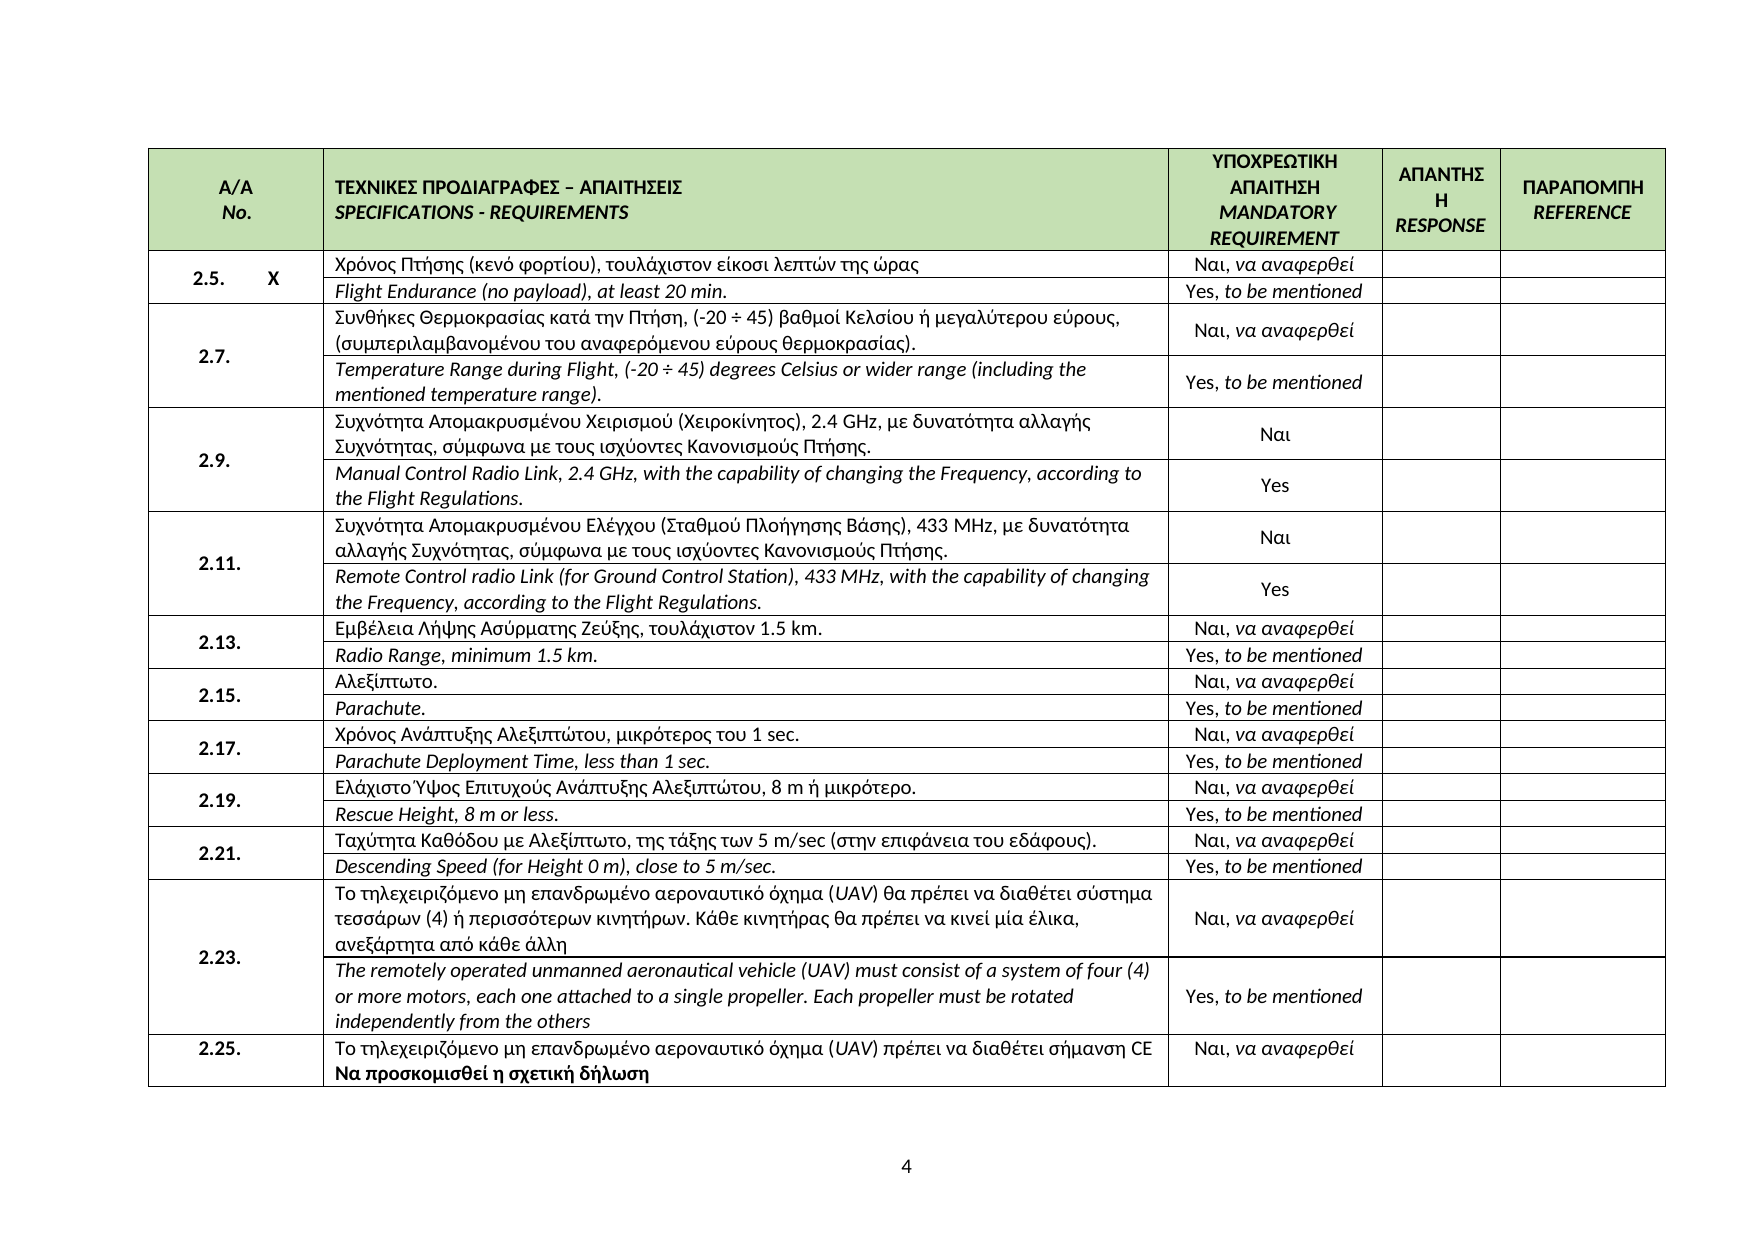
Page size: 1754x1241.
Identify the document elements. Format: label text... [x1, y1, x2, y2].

table_cell [1501, 801, 1665, 826]
table_cell [1501, 460, 1665, 511]
table_cell Descending Speed (for Height 0 m), close to 5 m/sec. [324, 854, 1168, 879]
table_cell [1501, 695, 1665, 720]
table_cell Yes [1169, 460, 1382, 511]
table_cell Συχνότητα Απομακρυσμένου Χειρισμού (Χειροκίνητος), 2.4 GHz, με δυνατότητα αλλαγής Συχνότητας, σύμφωνα με τους ισχύοντες Κανονισμούς Πτήσης. [324, 408, 1168, 459]
table_cell [1383, 564, 1500, 614]
table_cell [1501, 251, 1665, 277]
table_cell [1501, 616, 1665, 641]
table_cell The remotely operated unmanned aeronautical vehicle (UAV) must consist of a system of four (4) or more motors, each one attached to a single propeller. Each propeller must be rotated independently from the others [324, 958, 1168, 1034]
table_cell Ναι, να αναφερθεί [1169, 880, 1382, 956]
table_cell Το τηλεχειριζόμενο μη επανδρωμένο αεροναυτικό όχημα (UAV) θα πρέπει να διαθέτει σύστημα τεσσάρων (4) ή περισσότερων κινητήρων. Κάθε κινητήρας θα πρέπει να κινεί μία έλικα, ανεξάρτητα από κάθε άλλη [324, 880, 1168, 956]
table_cell [149, 827, 323, 879]
table_cell [1383, 512, 1500, 563]
table_cell Ναι, να αναφερθεί [1169, 304, 1382, 355]
table_cell Yes, to be mentioned [1169, 748, 1382, 773]
table_cell [1501, 408, 1665, 459]
table_cell Ναι [1169, 408, 1382, 459]
table_cell [1383, 880, 1500, 956]
table_cell Manual Control Radio Link, 2.4 GHz, with the capability of changing the Frequency, according to the Flight Regulations. [324, 460, 1168, 511]
table_cell [1383, 827, 1500, 853]
table_cell Flight Endurance (no payload), at least 20 min. [324, 278, 1168, 303]
table_cell [1501, 827, 1665, 853]
table_cell Yes, to be mentioned [1169, 801, 1382, 826]
table_cell [1501, 854, 1665, 879]
table_cell [1383, 1035, 1500, 1086]
table_cell Συνθήκες Θερμοκρασίας κατά την Πτήση, (-20 ÷ 45) βαθμοί Κελσίου ή μεγαλύτερου εύρους, (συμπεριλαμβανομένου του αναφερόμενου εύρους θερμοκρασίας). [324, 304, 1168, 355]
table_cell Χρόνος Πτήσης (κενό φορτίου), τουλάχιστον είκοσι λεπτών της ώρας [324, 251, 1168, 277]
table_cell Parachute Deployment Time, less than 1 sec. [324, 748, 1168, 773]
table_header ΤΕΧΝΙΚΕΣ ΠΡΟΔΙΑΓΡΑΦΕΣ – ΑΠΑΙΤΗΣΕΙΣ SPECIFICATIONS - REQUIREMENTS [324, 149, 1168, 250]
table_cell Temperature Range during Flight, (-20 ÷ 45) degrees Celsius or wider range (including the mentioned temperature range). [324, 356, 1168, 407]
table_cell [1501, 642, 1665, 667]
table_cell Parachute. [324, 695, 1168, 720]
table_cell Συχνότητα Απομακρυσμένου Ελέγχου (Σταθμού Πλοήγησης Βάσης), 433 MHz, με δυνατότητα αλλαγής Συχνότητας, σύμφωνα με τους ισχύοντες Κανονισμούς Πτήσης. [324, 512, 1168, 563]
table_cell [1501, 564, 1665, 614]
table_cell [1501, 1035, 1665, 1086]
table_cell [149, 616, 323, 667]
table_cell [149, 721, 323, 773]
table_cell [1383, 356, 1500, 407]
table_cell [1383, 460, 1500, 511]
table_cell Ναι, να αναφερθεί [1169, 251, 1382, 277]
table_cell Remote Control radio Link (for Ground Control Station), 433 MHz, with the capability of changing the Frequency, according to the Flight Regulations. [324, 564, 1168, 614]
table_cell Χρόνος Ανάπτυξης Αλεξιπτώτου, μικρότερος του 1 sec. [324, 721, 1168, 747]
table_cell [149, 774, 323, 826]
table_cell [1383, 669, 1500, 694]
table_cell [1383, 801, 1500, 826]
table_cell Yes, to be mentioned [1169, 278, 1382, 303]
table_cell Ναι [1169, 512, 1382, 563]
table_cell [1501, 278, 1665, 303]
table_cell Ταχύτητα Καθόδου με Αλεξίπτωτο, της τάξης των 5 m/sec (στην επιφάνεια του εδάφους). [324, 827, 1168, 853]
table_cell [1383, 616, 1500, 641]
table_cell [1501, 748, 1665, 773]
table_cell [1383, 774, 1500, 800]
table_cell Yes, to be mentioned [1169, 356, 1382, 407]
table_cell Το τηλεχειριζόμενο μη επανδρωμένο αεροναυτικό όχημα (UAV) πρέπει να διαθέτει σήμανση CE Να προσκομισθεί η σχετική δήλωση [324, 1035, 1168, 1086]
table_cell [149, 669, 323, 720]
table_cell [1383, 721, 1500, 747]
table_cell Ελάχιστο Ύψος Επιτυχούς Ανάπτυξης Αλεξιπτώτου, 8 m ή μικρότερο. [324, 774, 1168, 800]
table_cell Ναι, να αναφερθεί [1169, 721, 1382, 747]
table_cell [1383, 278, 1500, 303]
table_cell Yes, to be mentioned [1169, 854, 1382, 879]
table_cell [149, 304, 323, 407]
table_header ΥΠΟΧΡΕΩΤΙΚΗ ΑΠΑΙΤΗΣΗ MANDATORY REQUIREMENT [1169, 149, 1382, 250]
table_cell Yes, to be mentioned [1169, 642, 1382, 667]
table_cell Yes [1169, 564, 1382, 614]
table_header ΠΑΡΑΠΟΜΠΗ REFERENCE [1501, 149, 1665, 250]
table_cell [149, 512, 323, 614]
table_cell [1383, 408, 1500, 459]
table_cell [1501, 774, 1665, 800]
table_cell Ναι, να αναφερθεί [1169, 827, 1382, 853]
table_header ΑΠΑΝΤΗΣΗ RESPONSE [1383, 149, 1500, 250]
table_cell [149, 408, 323, 511]
table_cell [1501, 958, 1665, 1034]
table_cell Radio Range, minimum 1.5 km. [324, 642, 1168, 667]
table_cell [1383, 251, 1500, 277]
table_cell [1383, 642, 1500, 667]
table_cell Yes, to be mentioned [1169, 958, 1382, 1034]
table_cell [1501, 721, 1665, 747]
table_cell [1383, 958, 1500, 1034]
table_cell [1501, 304, 1665, 355]
table_cell [1501, 356, 1665, 407]
table_cell [1501, 512, 1665, 563]
table_cell Ναι, να αναφερθεί [1169, 774, 1382, 800]
table_cell [1501, 669, 1665, 694]
table_cell Ναι, να αναφερθεί [1169, 616, 1382, 641]
table_cell [1383, 748, 1500, 773]
table_header Α/Α Νο. [149, 149, 323, 250]
table_cell Αλεξίπτωτο. [324, 669, 1168, 694]
table_cell Εμβέλεια Λήψης Ασύρματης Ζεύξης, τουλάχιστον 1.5 km. [324, 616, 1168, 641]
table_cell Ναι, να αναφερθεί [1169, 669, 1382, 694]
table_cell [149, 1035, 323, 1086]
table_cell Χ [149, 251, 323, 303]
table_cell [1383, 695, 1500, 720]
table_cell [1501, 880, 1665, 956]
table_cell Ναι, να αναφερθεί [1169, 1035, 1382, 1086]
table_cell [1383, 304, 1500, 355]
table_cell [149, 880, 323, 1034]
table_cell [1383, 854, 1500, 879]
table_cell Yes, to be mentioned [1169, 695, 1382, 720]
table_cell Rescue Height, 8 m or less. [324, 801, 1168, 826]
